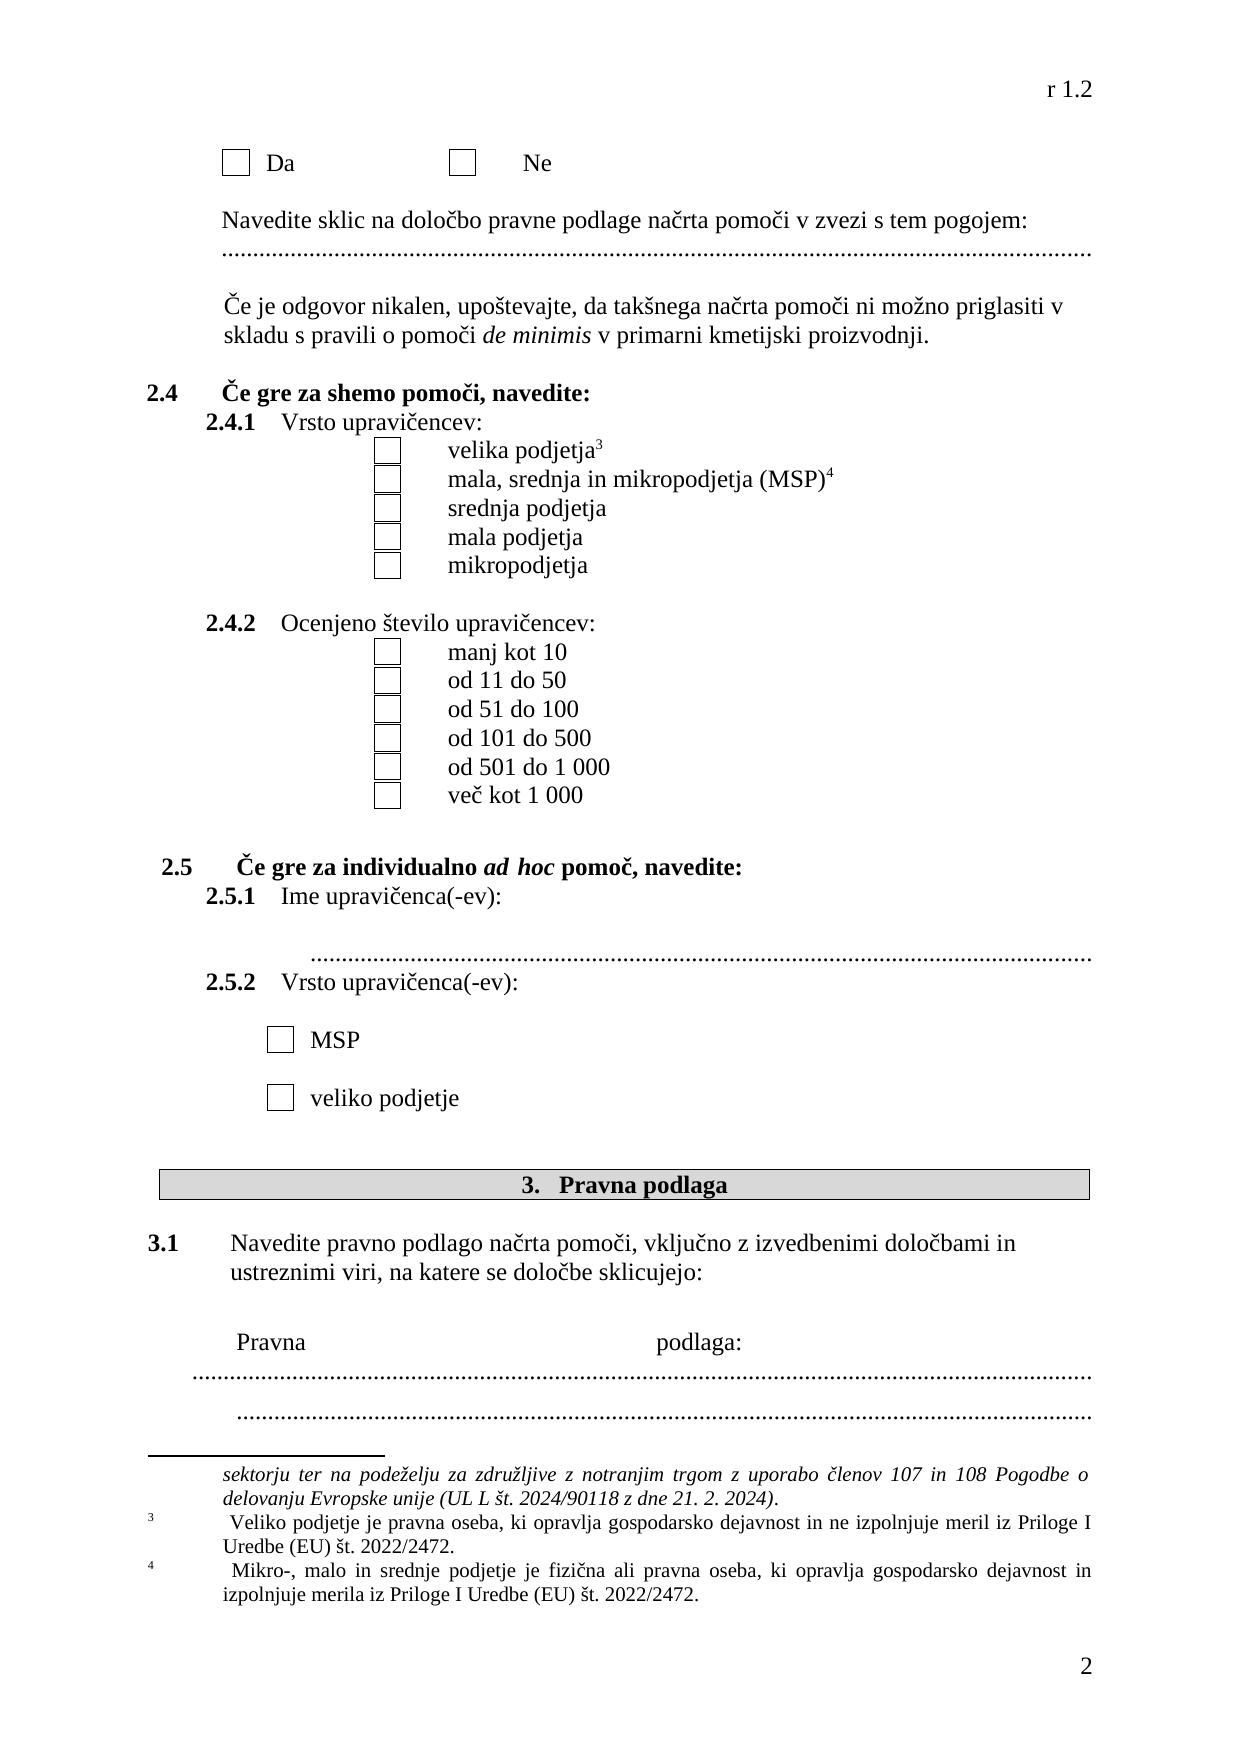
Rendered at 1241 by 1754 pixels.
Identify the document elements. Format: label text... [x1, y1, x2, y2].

list Vrsto upravičenca(-ev): [206, 967, 1093, 996]
list Vrsto upravičencev: [206, 407, 1093, 436]
table_header Pravna podlaga [160, 1170, 1089, 1199]
text mala, srednja in mikropodjetja (MSP) [373, 464, 1093, 493]
text mala podjetja [373, 522, 1093, 551]
text Če je odgovor nikalen, upoštevajte, da takšnega načrta pomoči ni možno priglasiti v skladu s pravili o pomoči de minimis v primarni kmetijski proizvodnji. [223, 291, 1093, 349]
text od 11 do 50 [373, 666, 1093, 694]
text od 51 do 100 [373, 694, 1093, 723]
text manj kot 10 [373, 637, 1093, 666]
text velika podjetja [373, 436, 1093, 464]
text srednja podjetja [373, 493, 1093, 522]
list Navedite pravno podlago načrta pomoči, vključno z izvedbenimi določbami in ustreznimi viri, na katere se določbe sklicujejo: [148, 1228, 1093, 1286]
list Ocenjeno število upravičencev: [206, 608, 1093, 637]
list Ime upravičenca(-ev): [206, 881, 1093, 910]
text Da Ne [221, 148, 1093, 176]
text veliko podjetje [266, 1083, 1093, 1111]
list Če gre za individualno ad hoc pomoč, navedite: [161, 852, 1093, 881]
text MSP [266, 1025, 1093, 1053]
text več kot 1 000 [373, 781, 1093, 809]
text mikropodjetja [373, 551, 1093, 579]
text Pravna podlaga: [192, 1327, 1093, 1385]
text od 101 do 500 [373, 723, 1093, 752]
list Če gre za shemo pomoči, navedite: [146, 378, 1093, 407]
text od 501 do 1 000 [373, 752, 1093, 781]
text Navedite sklic na določbo pravne podlage načrta pomoči v zvezi s tem pogojem: [221, 206, 1093, 234]
